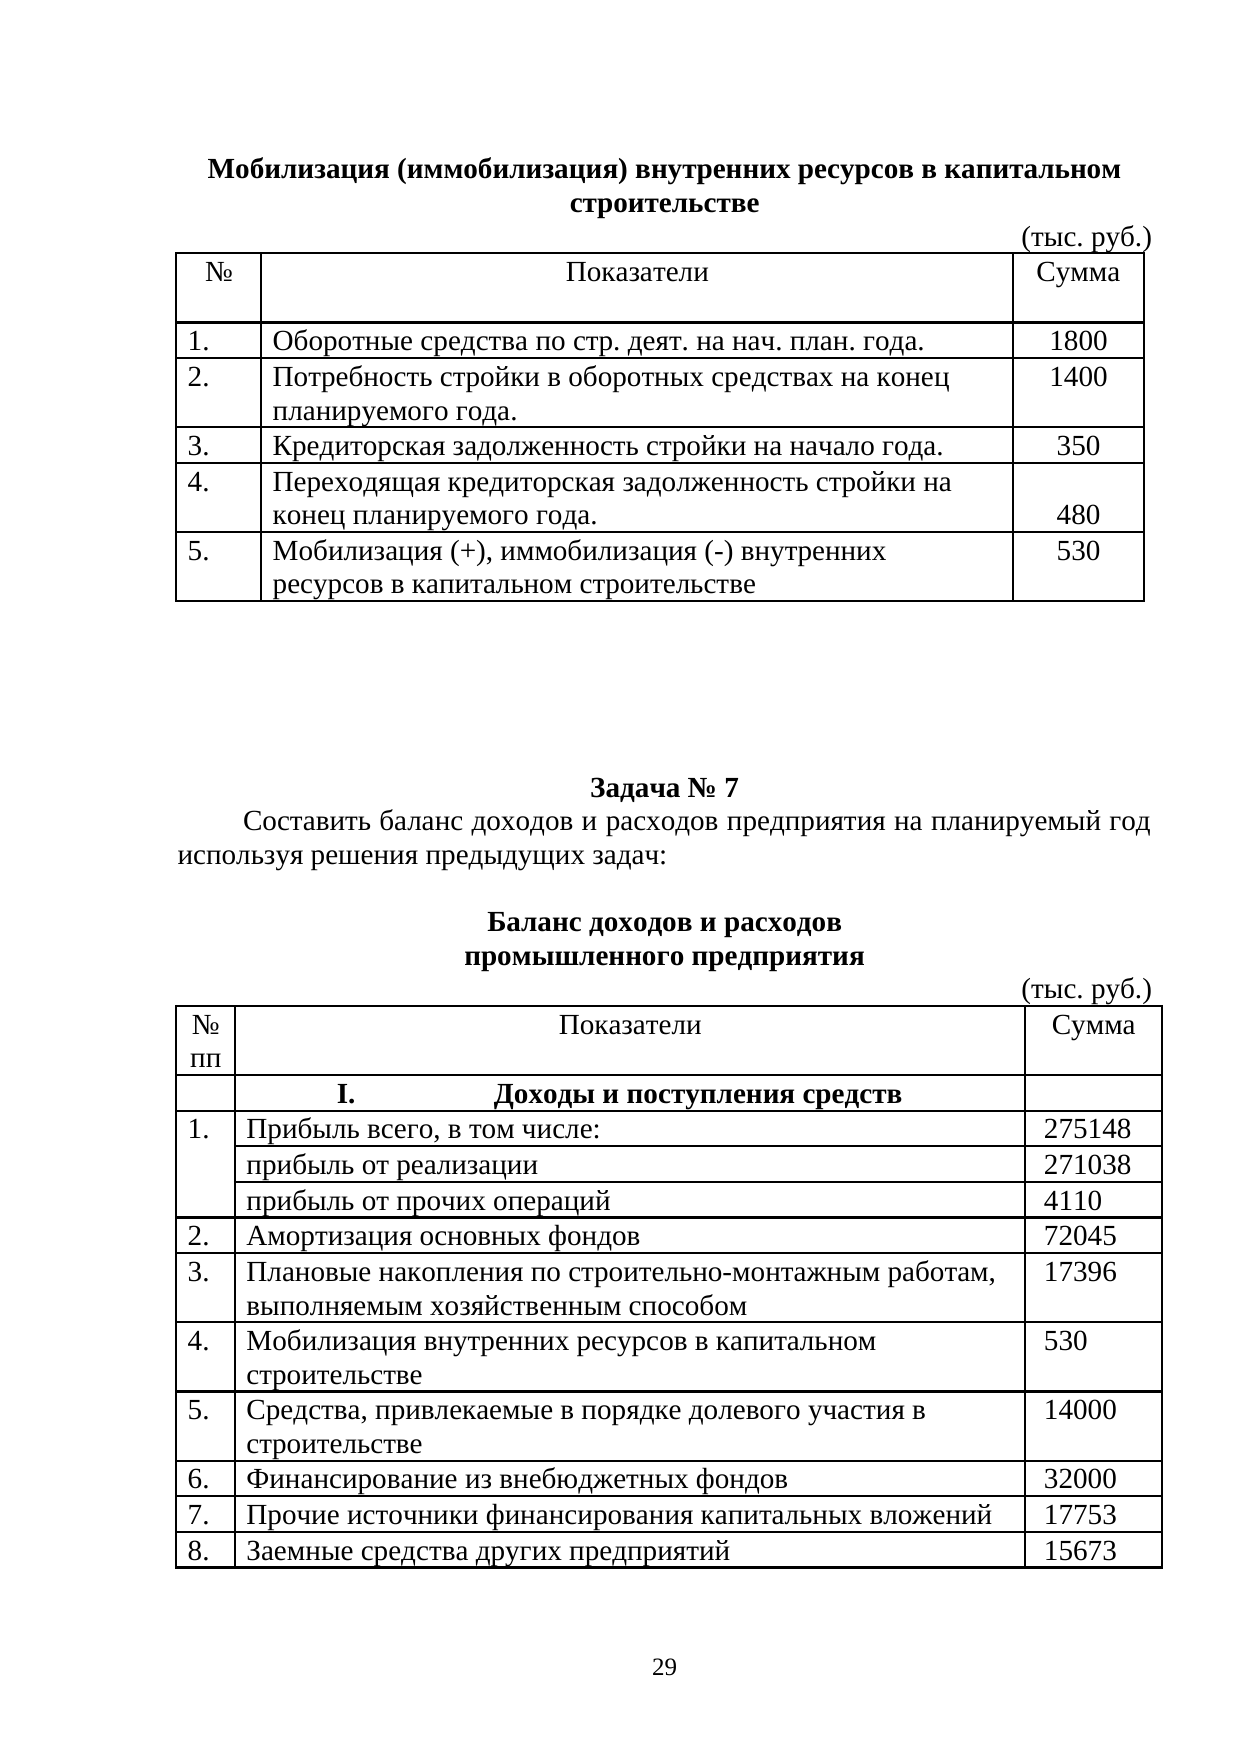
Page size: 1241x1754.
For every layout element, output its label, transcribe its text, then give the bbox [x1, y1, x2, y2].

table_header № пп [177, 1007, 234, 1074]
table_cell 17753 [1026, 1497, 1161, 1531]
text Баланс доходов и расходов [177, 904, 1152, 938]
text промышленного предприятия [177, 938, 1152, 971]
text Задача № 7 [177, 770, 1152, 803]
table_header Показатели [262, 254, 1012, 321]
table_cell прибыль от реализации [236, 1147, 1024, 1181]
table_header № [177, 254, 260, 321]
table_cell Потребность стройки в оборотных средствах на конец планируемого года. [262, 359, 1012, 426]
table_cell 1400 [1014, 359, 1143, 426]
table_cell 530 [1026, 1323, 1161, 1390]
table_cell 7. [177, 1497, 234, 1531]
table_cell 2. [177, 359, 260, 426]
text (тыс. руб.) [177, 971, 1152, 1005]
table_cell Переходящая кредиторская задолженность стройки на конец планируемого года. [262, 464, 1012, 531]
table_cell Амортизация основных фондов [236, 1219, 1024, 1252]
table_cell Средства, привлекаемые в порядке долевого участия в строительстве [236, 1393, 1024, 1459]
table_cell 4. [177, 464, 260, 531]
table_cell 14000 [1026, 1393, 1161, 1459]
table_header Сумма [1014, 254, 1143, 321]
table_cell 72045 [1026, 1219, 1161, 1252]
table_cell Мобилизация (+), иммобилизация (-) внутренних ресурсов в капитальном строительстве [262, 533, 1012, 600]
table_cell 4. [177, 1323, 234, 1390]
table_cell 5. [177, 533, 260, 600]
table_cell 3. [177, 428, 260, 462]
table_cell 1800 [1014, 324, 1143, 357]
table_cell прибыль от прочих операций [236, 1183, 1024, 1216]
table_cell 6. [177, 1462, 234, 1495]
table_cell 17396 [1026, 1254, 1161, 1321]
table_cell 15673 [1026, 1533, 1161, 1566]
text Составить баланс доходов и расходов предприятия на планируемый год используя решения предыдущих задач: [177, 803, 1152, 871]
table_cell [177, 1076, 234, 1109]
text Мобилизация (иммобилизация) внутренних ресурсов в капитальном строительстве [177, 152, 1152, 219]
table_cell I. Доходы и поступления средств [236, 1076, 1024, 1109]
table_cell 2. [177, 1219, 234, 1252]
table_cell Оборотные средства по стр. деят. на нач. план. года. [262, 324, 1012, 357]
table_cell 350 [1014, 428, 1143, 462]
table_cell 4110 [1026, 1183, 1161, 1216]
text (тыс. руб.) [177, 219, 1152, 252]
table_header Сумма [1026, 1007, 1161, 1074]
table_cell Прибыль всего, в том числе: [236, 1112, 1024, 1145]
table_cell Заемные средства других предприятий [236, 1533, 1024, 1566]
table_cell Мобилизация внутренних ресурсов в капитальном строительстве [236, 1323, 1024, 1390]
table_cell [1026, 1076, 1161, 1109]
table_cell 8. [177, 1533, 234, 1566]
table_cell Прочие источники финансирования капитальных вложений [236, 1497, 1024, 1531]
table_cell 530 [1014, 533, 1143, 600]
table_header Показатели [236, 1007, 1024, 1074]
table_cell Кредиторская задолженность стройки на начало года. [262, 428, 1012, 462]
table_cell 271038 [1026, 1147, 1161, 1181]
table_cell 32000 [1026, 1462, 1161, 1495]
table_cell 5. [177, 1393, 234, 1459]
table_cell 3. [177, 1254, 234, 1321]
table_cell 1. [177, 324, 260, 357]
table_cell Финансирование из внебюджетных фондов [236, 1462, 1024, 1495]
table_cell 480 [1014, 464, 1143, 531]
table_cell 1. [177, 1112, 234, 1216]
table_cell 275148 [1026, 1112, 1161, 1145]
table_cell Плановые накопления по строительно-монтажным работам, выполняемым хозяйственным способом [236, 1254, 1024, 1321]
